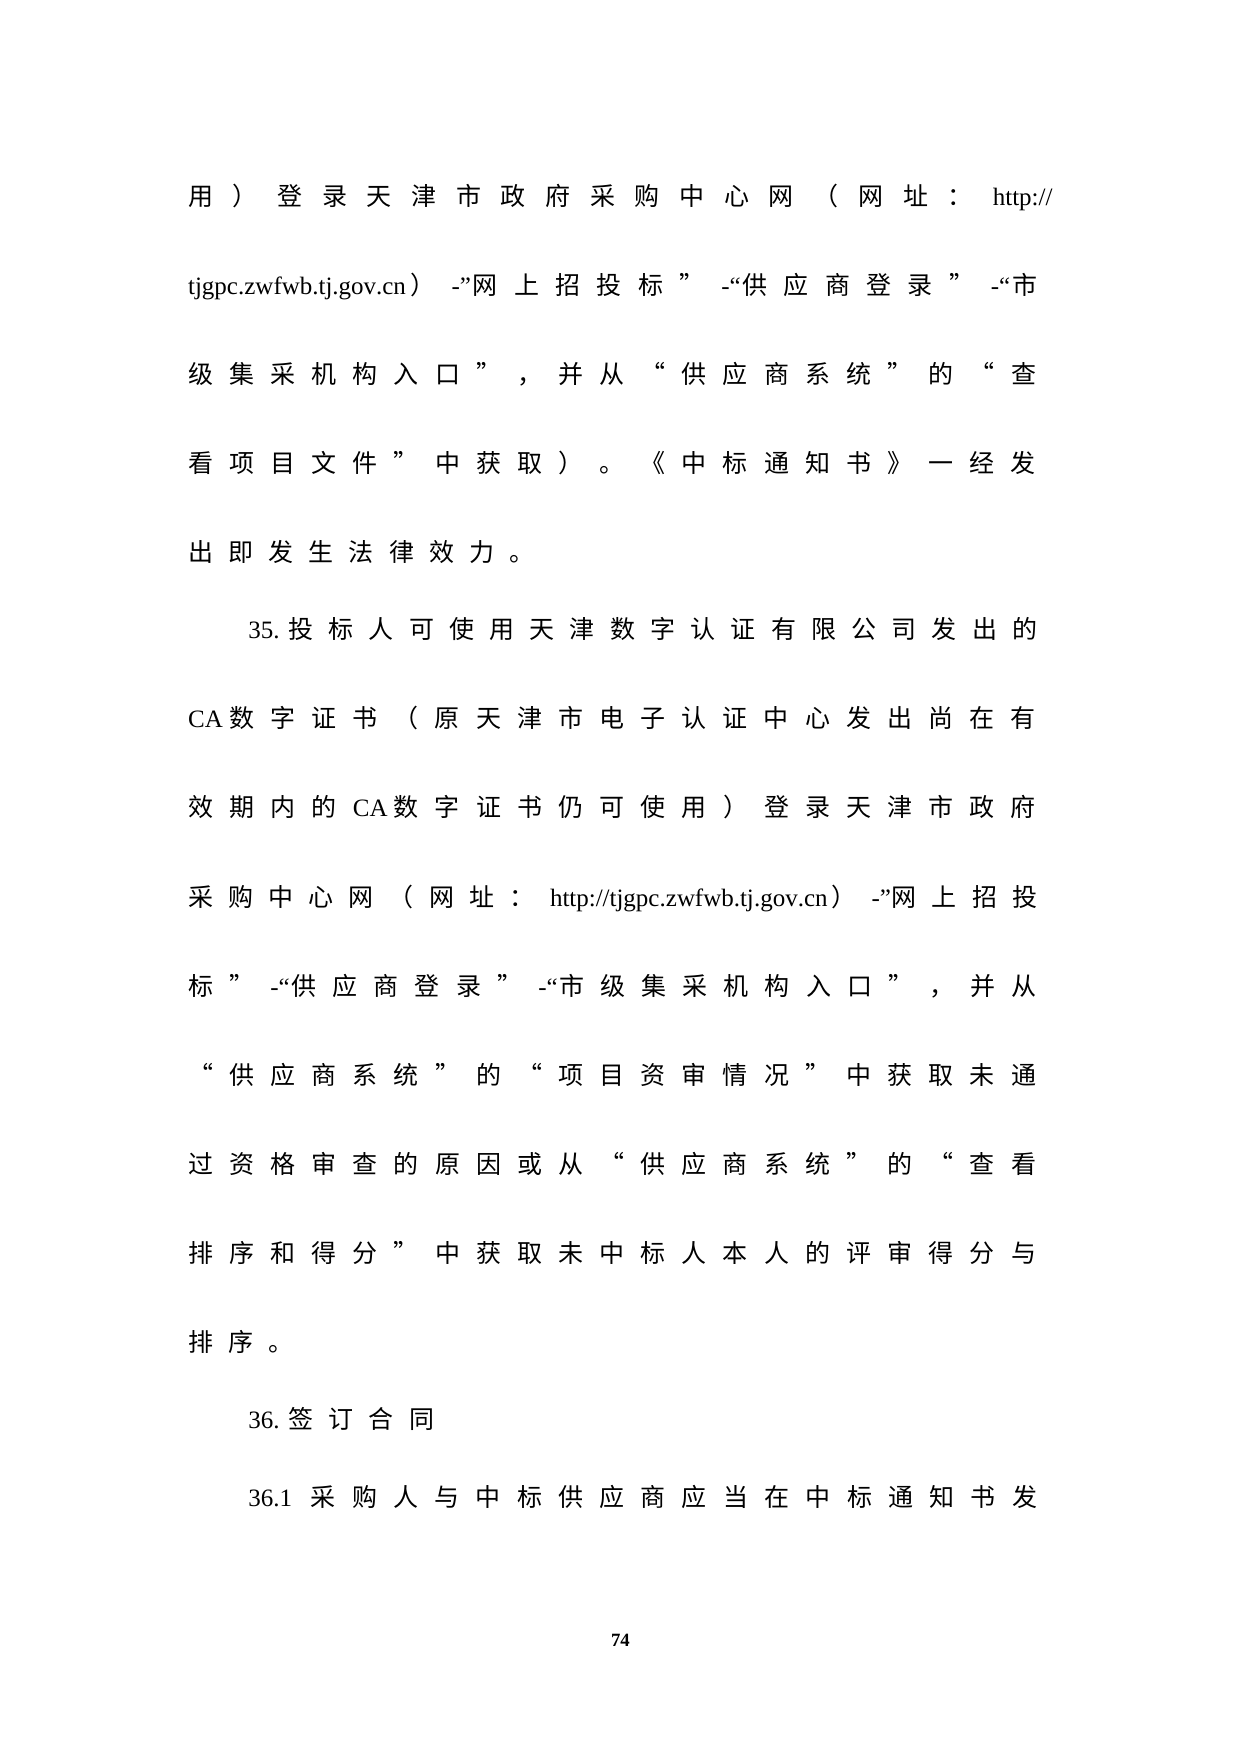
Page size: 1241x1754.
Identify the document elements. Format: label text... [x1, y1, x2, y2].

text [188, 164, 1052, 580]
text 35. 投标人可使用天津数字认证有限公司发出的CA数字证书（原天津市电子认证中心发出尚在有效期内的CA数字证书仍可使用）登录天津市政府采购中心网（网址：http://tjgpc.zwfwb.tj.gov.cn）-”网上招投标”-“供应商登录”-“市级集采机构入口”，并从“供应商系统”的“项目资审情况”中获取未通过资格审查的原因或从“供应商系统”的“查看排序和得分”中获取未中标人本人的评审得分与排序。 [188, 598, 1052, 1370]
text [188, 1466, 1052, 1525]
text 36. 签订合同 [188, 1388, 1052, 1448]
